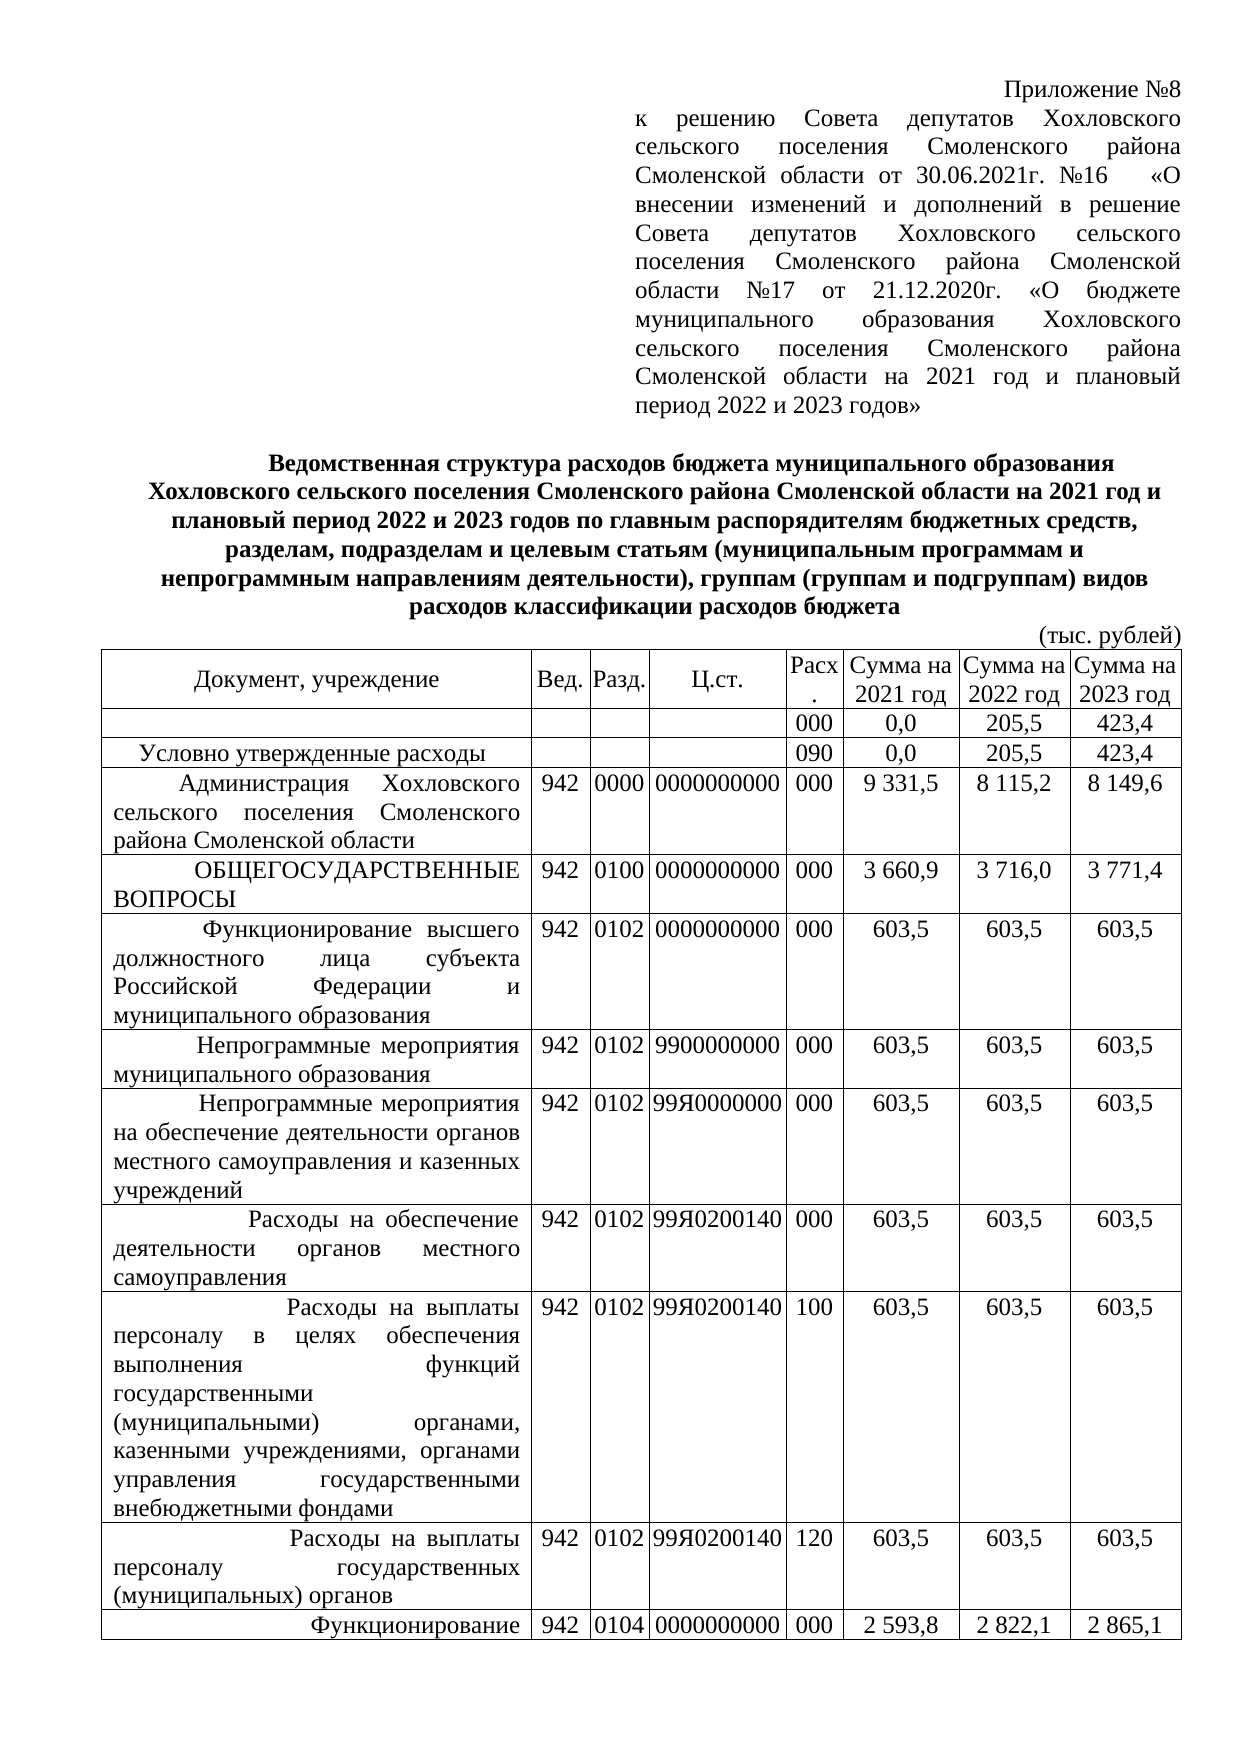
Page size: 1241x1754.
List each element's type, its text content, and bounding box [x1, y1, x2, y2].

table_cell 090 [787, 738, 843, 767]
subtitle Ведомственная структура расходов бюджета муниципального образования Хохловского сельского поселения Смоленского района Смоленской области на 2021 год и плановый период 2022 и 2023 годов по главным распорядителям бюджетных средств, разделам, подразделам и целевым статьям (муниципальным программам и непрограммным направлениям деятельности), группам (группам и подгруппам) видов расходов классификации расходов бюджета [141, 448, 1168, 620]
table_header Сумма на 2023 год [1071, 650, 1181, 707]
table_cell 603,5 [844, 1089, 959, 1203]
table_cell 0,0 [844, 738, 959, 767]
table_cell 99Я0000000 [650, 1089, 786, 1203]
table_cell 0000000000 [650, 1610, 786, 1639]
table_cell [650, 738, 786, 767]
table_cell 0000000000 [650, 914, 786, 1029]
table_cell 2 865,1 [1071, 1610, 1181, 1639]
table_cell 942 [532, 1205, 590, 1291]
table_cell 603,5 [1071, 1205, 1181, 1291]
table_cell 942 [532, 1089, 590, 1203]
table_cell 3 771,4 [1071, 855, 1181, 913]
table_cell Расходы на обеспечение деятельности органов местного самоуправления [102, 1205, 531, 1291]
table_cell 120 [787, 1523, 843, 1609]
table_cell 0000 [591, 768, 649, 854]
table_cell Функционирование высшего должностного лица субъекта Российской Федерации и муниципального образования [102, 914, 531, 1029]
table_cell 000 [787, 768, 843, 854]
table_cell 603,5 [960, 1030, 1070, 1087]
table_cell 000 [787, 855, 843, 913]
table_cell 99Я0200140 [650, 1205, 786, 1291]
table_header Сумма на 2021 год [844, 650, 959, 707]
table_header Сумма на 2022 год [960, 650, 1070, 707]
table_cell 0102 [591, 1030, 649, 1087]
table_header Ц.ст. [650, 650, 786, 707]
table_cell 603,5 [960, 1523, 1070, 1609]
table_cell 603,5 [1071, 1292, 1181, 1522]
table_cell 942 [532, 855, 590, 913]
table_cell 423,4 [1071, 709, 1181, 737]
table_cell [650, 709, 786, 737]
table_cell 603,5 [1071, 1030, 1181, 1087]
table_cell 205,5 [960, 709, 1070, 737]
table_cell 603,5 [1071, 1523, 1181, 1609]
table_cell 603,5 [960, 1292, 1070, 1522]
table_cell 000 [787, 1089, 843, 1203]
table_cell 000 [787, 1610, 843, 1639]
table_cell 99Я0200140 [650, 1523, 786, 1609]
table_cell [102, 709, 531, 737]
table_cell 0102 [591, 1205, 649, 1291]
table_cell Администрация Хохловского сельского поселения Смоленского района Смоленской области [102, 768, 531, 854]
table_cell 3 660,9 [844, 855, 959, 913]
table_cell 603,5 [844, 1030, 959, 1087]
table_cell 000 [787, 1030, 843, 1087]
table_header Документ, учреждение [102, 650, 531, 707]
table_cell 0102 [591, 1523, 649, 1609]
table_cell 942 [532, 1523, 590, 1609]
table_cell 603,5 [960, 914, 1070, 1029]
table_cell 000 [787, 709, 843, 737]
table_cell 0,0 [844, 709, 959, 737]
table_cell 603,5 [960, 1205, 1070, 1291]
table_cell 603,5 [844, 1523, 959, 1609]
table_cell 2 593,8 [844, 1610, 959, 1639]
table_cell 0000000000 [650, 768, 786, 854]
table_cell [591, 709, 649, 737]
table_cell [102, 1610, 531, 1639]
table_cell 942 [532, 1610, 590, 1639]
table_header Разд. [591, 650, 649, 707]
table_cell 0104 [591, 1610, 649, 1639]
table_cell 9900000000 [650, 1030, 786, 1087]
table_cell 3 716,0 [960, 855, 1070, 913]
table_cell 603,5 [1071, 1089, 1181, 1203]
table_cell 99Я0200140 [650, 1292, 786, 1522]
table_header Расх. [787, 650, 843, 707]
table_cell 2 822,1 [960, 1610, 1070, 1639]
table_cell 0102 [591, 1089, 649, 1203]
table_cell 0102 [591, 914, 649, 1029]
table_cell 603,5 [960, 1089, 1070, 1203]
table_cell 205,5 [960, 738, 1070, 767]
table_cell [532, 709, 590, 737]
table_cell Расходы на выплаты персоналу государственных (муниципальных) органов [102, 1523, 531, 1609]
table_cell ОБЩЕГОСУДАРСТВЕННЫЕ ВОПРОСЫ [102, 855, 531, 913]
text (тыс. рублей) [103, 620, 1181, 649]
table_cell 942 [532, 1292, 590, 1522]
table_cell 8 115,2 [960, 768, 1070, 854]
table_cell [591, 738, 649, 767]
table_cell 9 331,5 [844, 768, 959, 854]
table_cell 942 [532, 1030, 590, 1087]
table_header Вед. [532, 650, 590, 707]
text Приложение №8 [103, 74, 1181, 103]
table_cell 000 [787, 914, 843, 1029]
table_cell 8 149,6 [1071, 768, 1181, 854]
table_cell 942 [532, 768, 590, 854]
table_cell 0102 [591, 1292, 649, 1522]
text к решению Совета депутатов Хохловского сельского поселения Смоленского района Смоленской области от 30.06.2021г. №16 «О внесении изменений и дополнений в решение Совета депутатов Хохловского сельского поселения Смоленского района Смоленской области №17 от 21.12.2020г. «О бюджете муниципального образования Хохловского сельского поселения Смоленского района Смоленской области на 2021 год и плановый период 2022 и 2023 годов» [635, 103, 1181, 419]
table_cell Непрограммные мероприятия на обеспечение деятельности органов местного самоуправления и казенных учреждений [102, 1089, 531, 1203]
table_cell 603,5 [1071, 914, 1181, 1029]
table_cell 100 [787, 1292, 843, 1522]
table_cell 603,5 [844, 1205, 959, 1291]
table_cell 942 [532, 914, 590, 1029]
table_cell 0000000000 [650, 855, 786, 913]
table_cell Условно утвержденные расходы [102, 738, 531, 767]
table_cell 000 [787, 1205, 843, 1291]
table_cell 423,4 [1071, 738, 1181, 767]
table_cell 0100 [591, 855, 649, 913]
table_cell [532, 738, 590, 767]
table_cell 603,5 [844, 914, 959, 1029]
table_cell Непрограммные мероприятия муниципального образования [102, 1030, 531, 1087]
table_cell 603,5 [844, 1292, 959, 1522]
